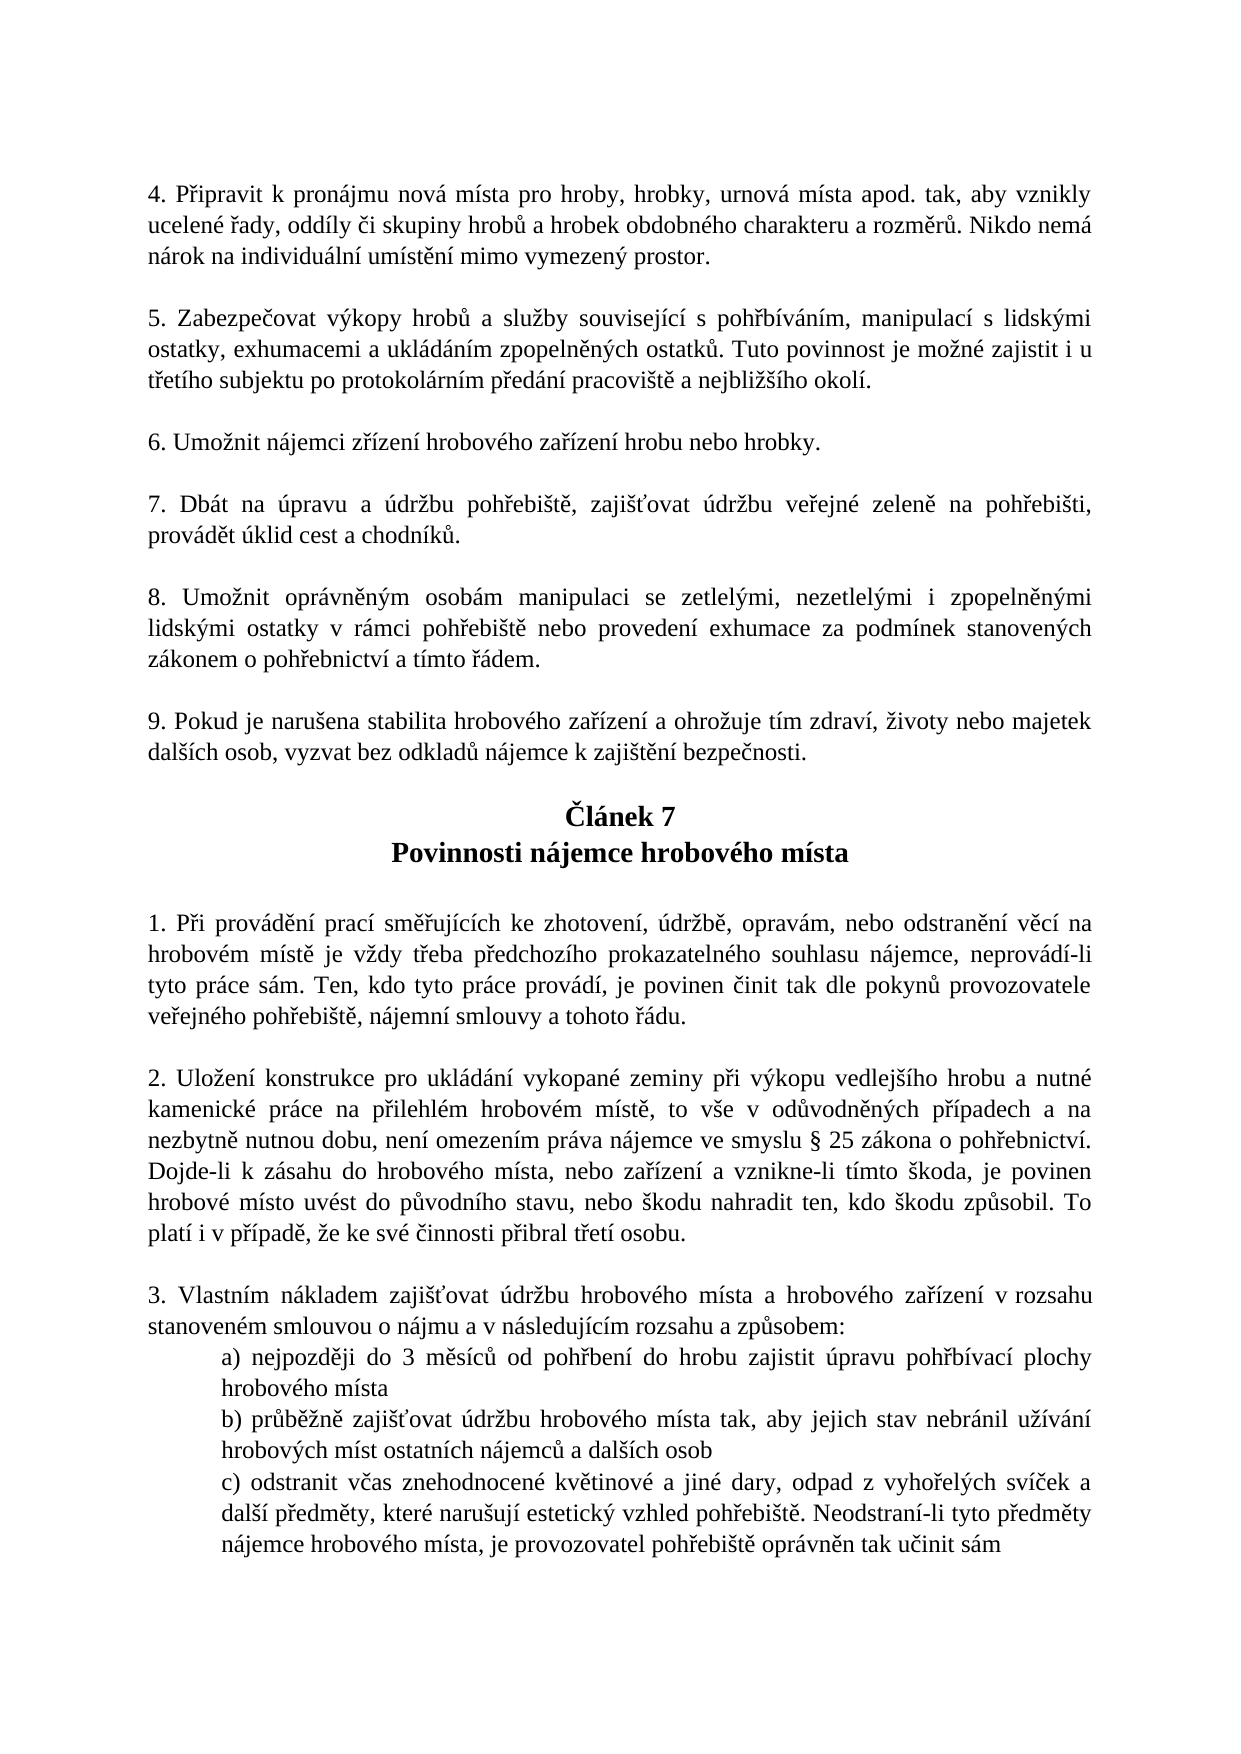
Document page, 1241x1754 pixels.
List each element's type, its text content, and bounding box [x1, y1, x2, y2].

text 1. Při provádění prací směřujících ke zhotovení, údržbě, opravám, nebo odstranění věcí na hrobovém místě je vždy třeba předchozího prokazatelného souhlasu nájemce, neprovádí-li tyto práce sám. Ten, kdo tyto práce provádí, je povinen činit tak dle pokynů provozovatele veřejného pohřebiště, nájemní smlouvy a tohoto řádu. [148, 908, 1093, 1030]
text 4. Připravit k pronájmu nová místa pro hroby, hrobky, urnová místa apod. tak, aby vznikly ucelené řady, oddíly či skupiny hrobů a hrobek obdobného charakteru a rozměrů. Nikdo nemá nárok na individuální umístění mimo vymezený prostor. [148, 179, 1093, 269]
text Článek 7 [148, 799, 1093, 833]
text 3. Vlastním nákladem zajišťovat údržbu hrobového místa a hrobového zařízení v rozsahu stanoveném smlouvou o nájmu a v následujícím rozsahu a způsobem: [148, 1280, 1093, 1340]
text 6. Umožnit nájemci zřízení hrobového zařízení hrobu nebo hrobky. [148, 427, 1093, 456]
text b) průběžně zajišťovat údržbu hrobového místa tak, aby jejich stav nebránil užívání hrobových míst ostatních nájemců a dalších osob [221, 1404, 1093, 1464]
text 5. Zabezpečovat výkopy hrobů a služby související s pohřbíváním, manipulací s lidskými ostatky, exhumacemi a ukládáním zpopelněných ostatků. Tuto povinnost je možné zajistit i u třetího subjektu po protokolárním předání pracoviště a nejbližšího okolí. [148, 303, 1093, 394]
text 2. Uložení konstrukce pro ukládání vykopané zeminy při výkopu vedlejšího hrobu a nutné kamenické práce na přilehlém hrobovém místě, to vše v odůvodněných případech a na nezbytně nutnou dobu, není omezením práva nájemce ve smyslu § 25 zákona o pohřebnictví. Dojde-li k zásahu do hrobového místa, nebo zařízení a vznikne-li tímto škoda, je povinen hrobové místo uvést do původního stavu, nebo škodu nahradit ten, kdo škodu způsobil. To platí i v případě, že ke své činnosti přibral třetí osobu. [148, 1063, 1093, 1247]
text Povinnosti nájemce hrobového místa [148, 836, 1093, 869]
text 9. Pokud je narušena stabilita hrobového zařízení a ohrožuje tím zdraví, životy nebo majetek dalších osob, vyzvat bez odkladů nájemce k zajištění bezpečnosti. [148, 706, 1093, 766]
text 7. Dbát na úpravu a údržbu pohřebiště, zajišťovat údržbu veřejné zeleně na pohřebišti, provádět úklid cest a chodníků. [148, 489, 1093, 549]
text c) odstranit včas znehodnocené květinové a jiné dary, odpad z vyhořelých svíček a další předměty, které narušují estetický vzhled pohřebiště. Neodstraní-li tyto předměty nájemce hrobového místa, je provozovatel pohřebiště oprávněn tak učinit sám [221, 1467, 1093, 1557]
text 8. Umožnit oprávněným osobám manipulaci se zetlelými, nezetlelými i zpopelněnými lidskými ostatky v rámci pohřebiště nebo provedení exhumace za podmínek stanovených zákonem o pohřebnictví a tímto řádem. [148, 582, 1093, 673]
text a) nejpozději do 3 měsíců od pohřbení do hrobu zajistit úpravu pohřbívací plochy hrobového místa [221, 1342, 1093, 1402]
